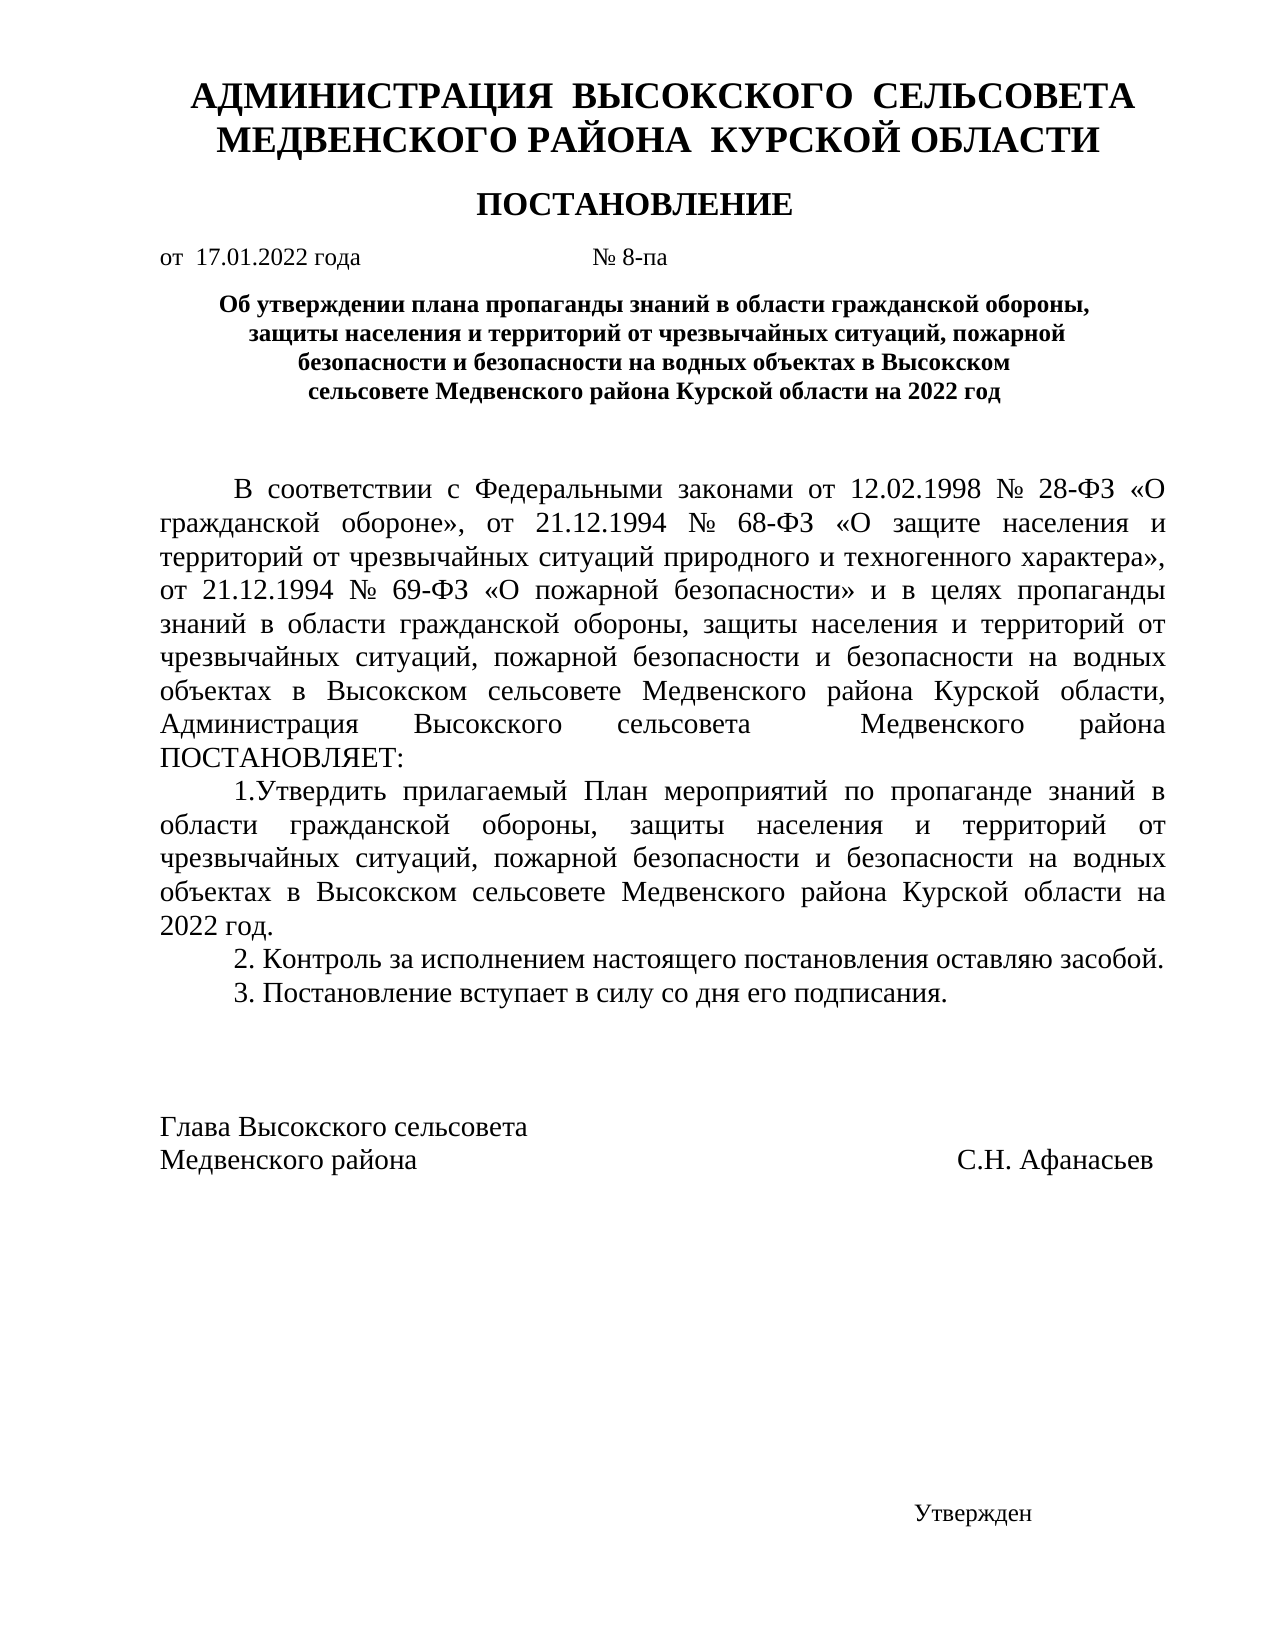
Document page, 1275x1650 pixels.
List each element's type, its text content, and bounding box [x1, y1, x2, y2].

text Медвенского района С.Н. Афанасьев [159, 1142, 1167, 1176]
text МЕДВЕНСКОГО РАЙОНА КУРСКОЙ ОБЛАСТИ [122, 117, 1167, 160]
text защиты населения и территорий от чрезвычайных ситуаций, пожарной [159, 318, 1149, 347]
text Утвержден [750, 1498, 1196, 1526]
text безопасности и безопасности на водных объектах в Высокском [159, 347, 1149, 376]
text АДМИНИСТРАЦИЯ ВЫСОКСКОГО СЕЛЬСОВЕТА [159, 74, 1167, 117]
text от 17.01.2022 года № 8-па [159, 242, 1167, 270]
text В соответствии с Федеральными законами от 12.02.1998 № 28-ФЗ «О гражданской обороне», от 21.12.1994 № 68-ФЗ «О защите населения и территорий от чрезвычайных ситуаций природного и техногенного характера», от 21.12.1994 № 69-ФЗ «О пожарной безопасности» и в целях пропаганды знаний в области гражданской обороны, защиты населения и территорий от чрезвычайных ситуаций, пожарной безопасности и безопасности на водных объектах в Высокском сельсовете Медвенского района Курской области, Администрация Высокского сельсовета Медвенского района ПОСТАНОВЛЯЕТ: [159, 472, 1167, 773]
text Об утверждении плана пропаганды знаний в области гражданской обороны, [159, 289, 1149, 318]
text сельсовете Медвенского района Курской области на 2022 год [159, 376, 1149, 404]
text 1.Утвердить прилагаемый План мероприятий по пропаганде знаний в области гражданской обороны, защиты населения и территорий от чрезвычайных ситуаций, пожарной безопасности и безопасности на водных объектах в Высокском сельсовете Медвенского района Курской области на 2022 год. [159, 773, 1167, 941]
text ПОСТАНОВЛЕНИЕ [159, 184, 1167, 222]
text Глава Высокского сельсовета [159, 1109, 1167, 1142]
text 3. Постановление вступает в силу со дня его подписания. [159, 975, 1167, 1008]
text 2. Контроль за исполнением настоящего постановления оставляю засобой. [159, 941, 1167, 975]
